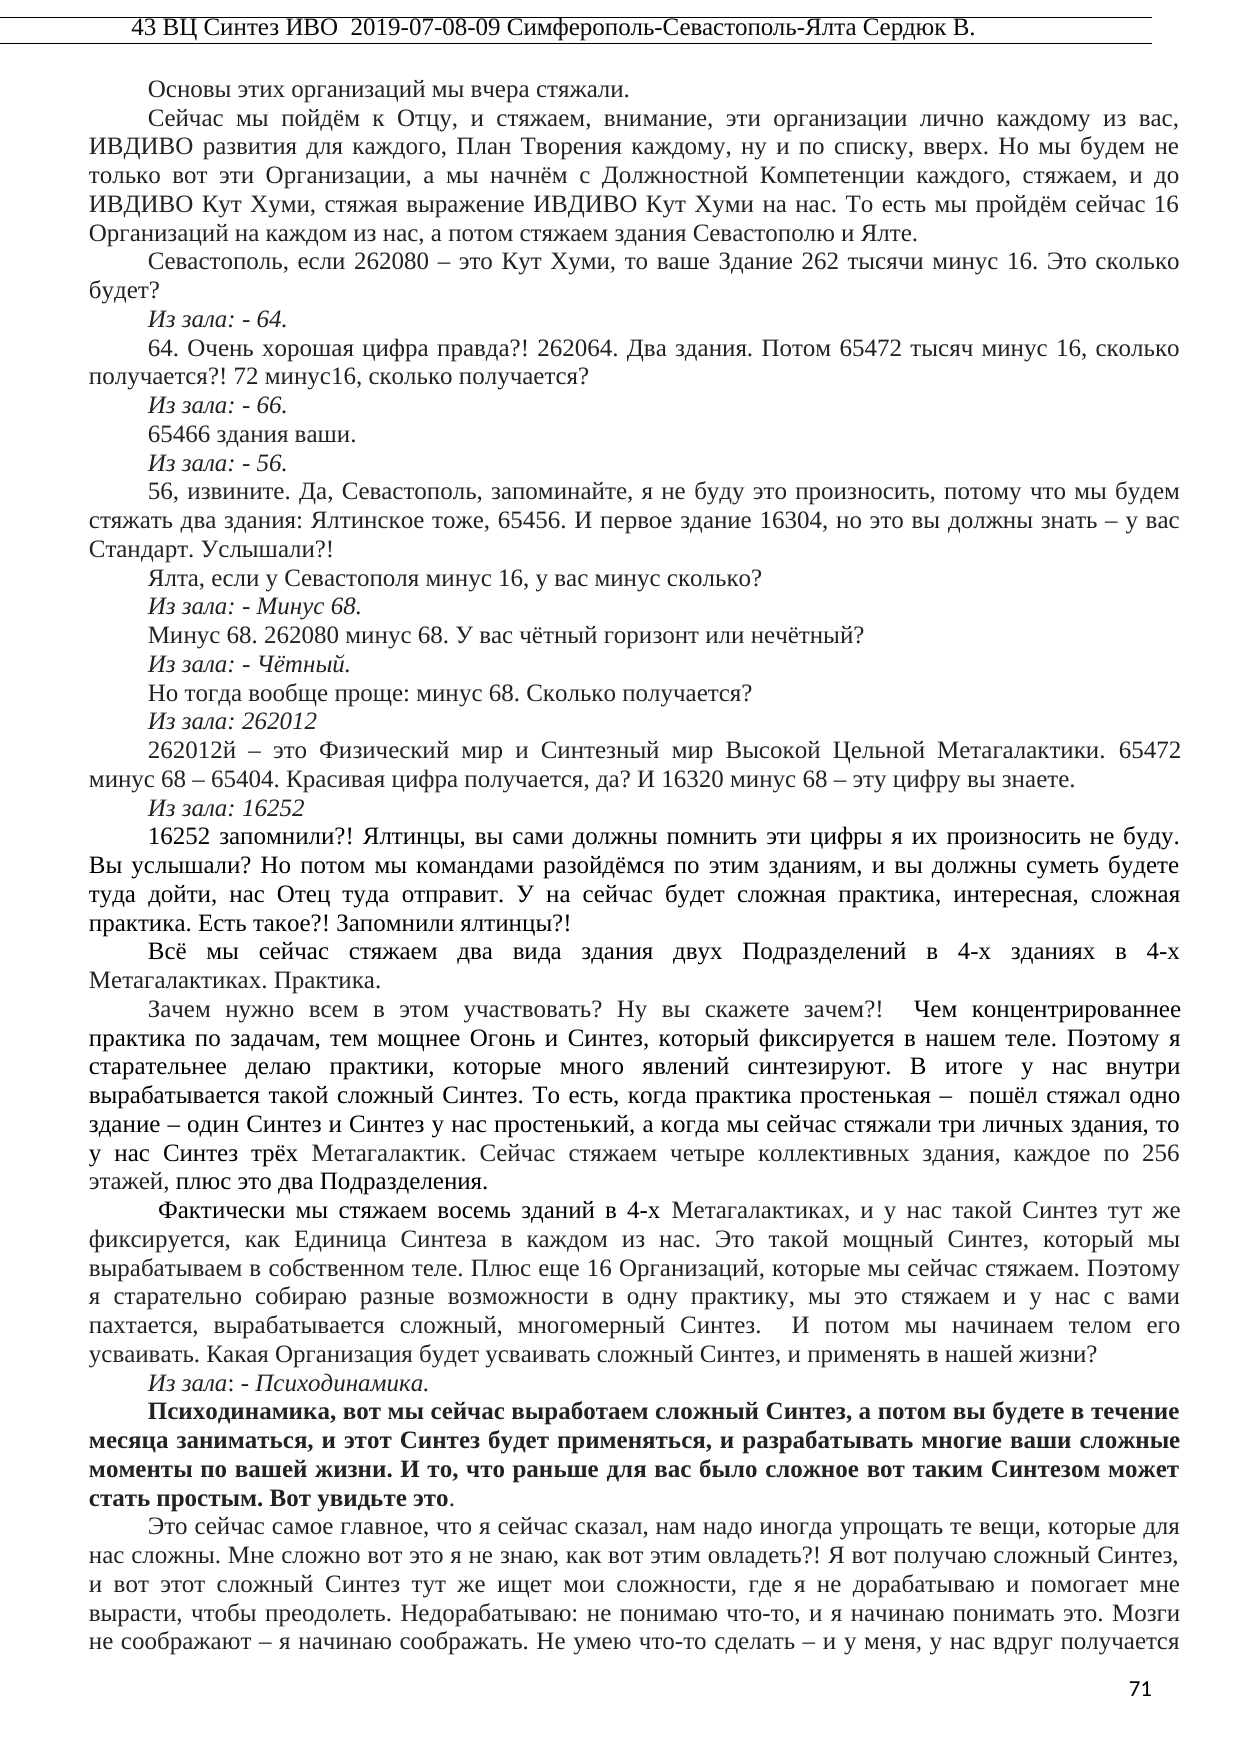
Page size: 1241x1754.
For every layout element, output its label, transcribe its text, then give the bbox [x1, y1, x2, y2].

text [89, 1511, 1181, 1655]
text Севастополь, если 262080 – это Кут Хуми, то ваше Здание 262 тысячи минус 16. Это сколько будет? [89, 246, 1181, 304]
text Из зала: - Минус 68. [89, 591, 1181, 620]
text Из зала: - Чётный. [89, 649, 1181, 678]
text Из зала: 262012 [89, 706, 1181, 735]
text Психодинамика, вот мы сейчас выработаем сложный Синтез, а потом вы будете в течение месяца заниматься, и этот Синтез будет применяться, и разрабатывать многие ваши сложные моменты по вашей жизни. И то, что раньше для вас было сложное вот таким Синтезом может стать простым. Вот увидьте это. [89, 1396, 1181, 1511]
text Из зала: - 64. [89, 304, 1181, 333]
text Зачем нужно всем в этом участвовать? Ну вы скажете зачем?! Чем концентрированнее практика по задачам, тем мощнее Огонь и Синтез, который фиксируется в нашем теле. Поэтому я старательнее делаю практики, которые много явлений синтезируют. В итоге у нас внутри вырабатывается такой сложный Синтез. То есть, когда практика простенькая – пошёл стяжал одно здание – один Синтез и Синтез у нас простенький, а когда мы сейчас стяжали три личных здания, то у нас Синтез трёх Метагалактик. Сейчас стяжаем четыре коллективных здания, каждое по 256 этажей, плюс это два Подразделения. [89, 994, 1181, 1195]
text Но тогда вообще проще: минус 68. Сколько получается? [89, 678, 1181, 706]
text 262012й – это Физический мир и Синтезный мир Высокой Цельной Метагалактики. 65472 минус 68 – 65404. Красивая цифра получается, да? И 16320 минус 68 – эту цифру вы знаете. [89, 735, 1181, 793]
text Всё мы сейчас стяжаем два вида здания двух Подразделений в 4-х зданиях в 4-х Метагалактиках. Практика. [89, 936, 1181, 994]
text Основы этих организаций мы вчера стяжали. [89, 74, 1181, 103]
text Сейчас мы пойдём к Отцу, и стяжаем, внимание, эти организации лично каждому из вас, ИВДИВО развития для каждого, План Творения каждому, ну и по списку, вверх. Но мы будем не только вот эти Организации, а мы начнём с Должностной Компетенции каждого, стяжаем, и до ИВДИВО Кут Хуми, стяжая выражение ИВДИВО Кут Хуми на нас. То есть мы пройдём сейчас 16 Организаций на каждом из нас, а потом стяжаем здания Севастополю и Ялте. [89, 103, 1181, 246]
text Минус 68. 262080 минус 68. У вас чётный горизонт или нечётный? [89, 620, 1181, 649]
text Из зала: - 56. [89, 448, 1181, 476]
text Фактически мы стяжаем восемь зданий в 4-х Метагалактиках, и у нас такой Синтез тут же фиксируется, как Единица Синтеза в каждом из нас. Это такой мощный Синтез, который мы вырабатываем в собственном теле. Плюс еще 16 Организаций, которые мы сейчас стяжаем. Поэтому я старательно собираю разные возможности в одну практику, мы это стяжаем и у нас с вами пахтается, вырабатывается сложный, многомерный Синтез. И потом мы начинаем телом его усваивать. Какая Организация будет усваивать сложный Синтез, и применять в нашей жизни? [89, 1195, 1181, 1368]
text 56, извините. Да, Севастополь, запоминайте, я не буду это произносить, потому что мы будем стяжать два здания: Ялтинское тоже, 65456. И первое здание 16304, но это вы должны знать – у вас Стандарт. Услышали?! [89, 476, 1181, 563]
text Из зала: - Психодинамика. [89, 1368, 1181, 1396]
text Из зала: - 66. [89, 390, 1181, 419]
text Ялта, если у Севастополя минус 16, у вас минус сколько? [89, 563, 1181, 591]
text 16252 запомнили?! Ялтинцы, вы сами должны помнить эти цифры я их произносить не буду. Вы услышали? Но потом мы командами разойдёмся по этим зданиям, и вы должны суметь будете туда дойти, нас Отец туда отправит. У на сейчас будет сложная практика, интересная, сложная практика. Есть такое?! Запомнили ялтинцы?! [89, 821, 1181, 936]
text Из зала: 16252 [89, 793, 1181, 821]
text 65466 здания ваши. [89, 419, 1181, 448]
text 64. Очень хорошая цифра правда?! 262064. Два здания. Потом 65472 тысяч минус 16, сколько получается?! 72 минус16, сколько получается? [89, 333, 1181, 390]
